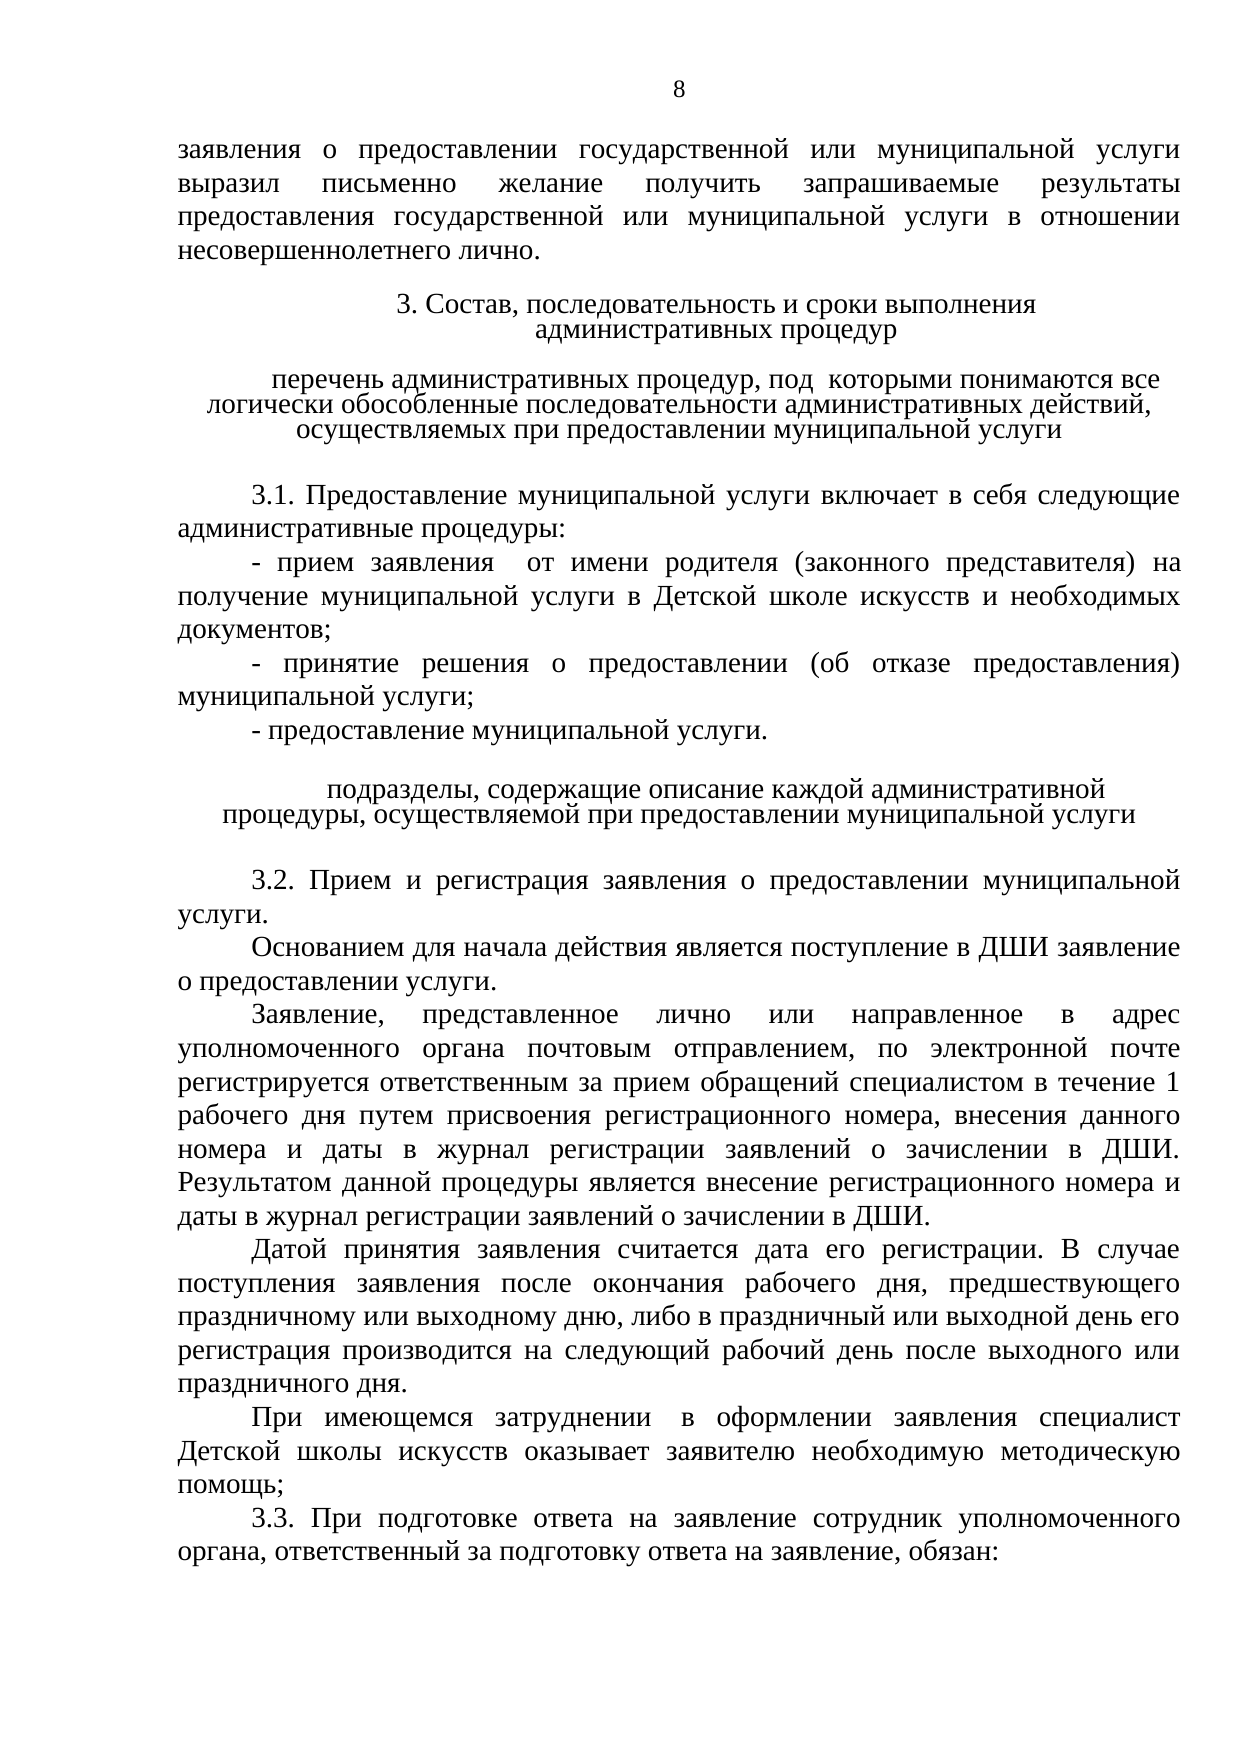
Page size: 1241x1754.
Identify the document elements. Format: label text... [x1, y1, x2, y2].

text 3.3. При подготовке ответа на заявление сотрудник уполномоченного органа, ответственный за подготовку ответа на заявление, обязан: [177, 1500, 1181, 1567]
text 3.2. Прием и регистрация заявления о предоставлении муниципальной услуги. [177, 862, 1181, 929]
text - прием заявления от имени родителя (законного представителя) на получение муниципальной услуги в Детской школе искусств и необходимых документов; [177, 544, 1181, 645]
title подразделы, содержащие описание каждой административной процедуры, осуществляемой при предоставлении муниципальной услуги [177, 779, 1181, 829]
text Основанием для начала действия является поступление в ДШИ заявление о предоставлении услуги. [177, 929, 1181, 997]
title перечень административных процедур, под которыми понимаются все логически обособленные последовательности административных действий, осуществляемых при предоставлении муниципальной услуги [177, 368, 1181, 443]
text - принятие решения о предоставлении (об отказе предоставления) муниципальной услуги; [177, 645, 1181, 712]
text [177, 131, 1181, 266]
text При имеющемся затруднении в оформлении заявления специалист Детской школы искусств оказывает заявителю необходимую методическую помощь; [177, 1399, 1181, 1500]
text Заявление, представленное лично или направленное в адрес уполномоченного органа почтовым отправлением, по электронной почте регистрируется ответственным за прием обращений специалистом в течение 1 рабочего дня путем присвоения регистрационного номера, внесения данного номера и даты в журнал регистрации заявлений о зачислении в ДШИ. Результатом данной процедуры является внесение регистрационного номера и даты в журнал регистрации заявлений о зачислении в ДШИ. [177, 997, 1181, 1231]
title административных процедур [177, 318, 1181, 343]
text - предоставление муниципальной услуги. [177, 712, 1181, 745]
text 3.1. Предоставление муниципальной услуги включает в себя следующие административные процедуры: [177, 477, 1181, 544]
title 3. Состав, последовательность и сроки выполнения [177, 293, 1181, 318]
text Датой принятия заявления считается дата его регистрации. В случае поступления заявления после окончания рабочего дня, предшествующего праздничному или выходному дню, либо в праздничный или выходной день его регистрация производится на следующий рабочий день после выходного или праздничного дня. [177, 1231, 1181, 1399]
